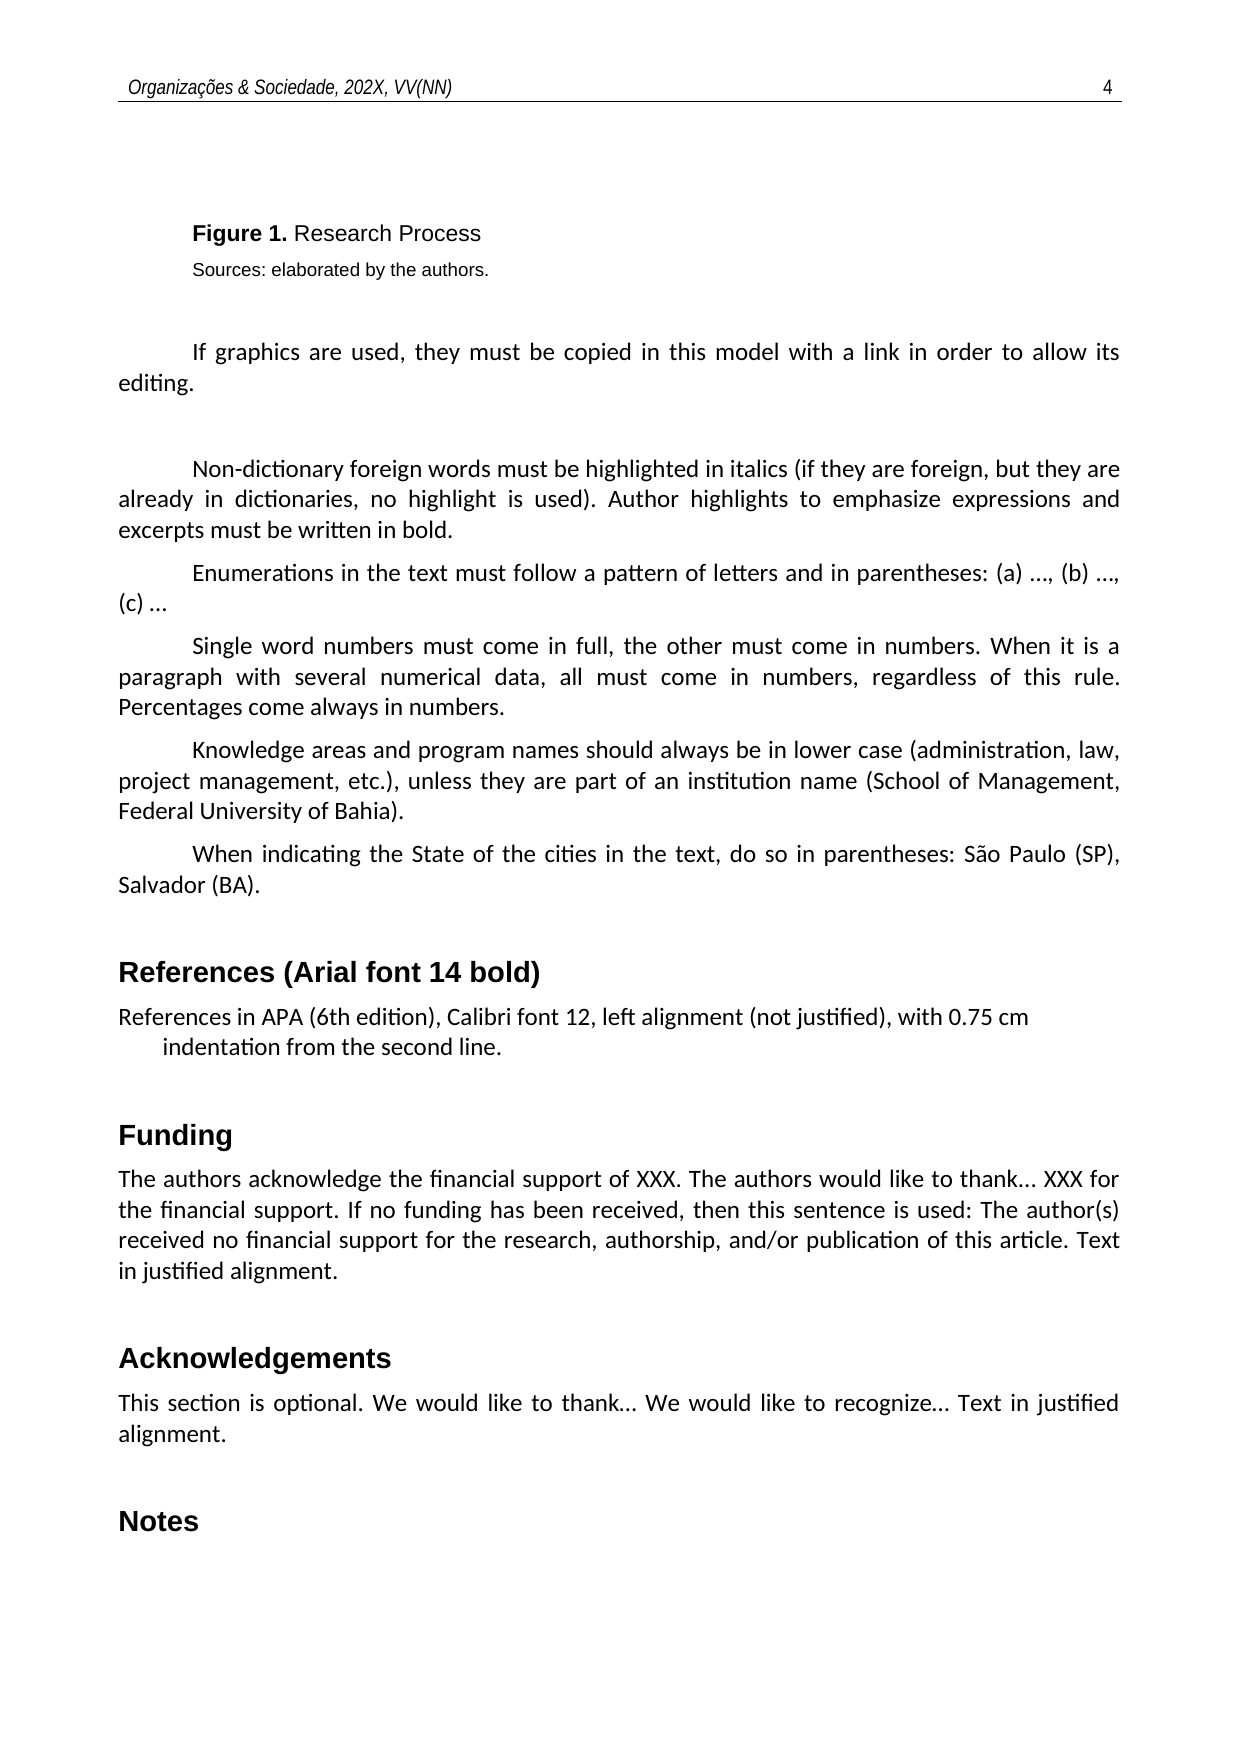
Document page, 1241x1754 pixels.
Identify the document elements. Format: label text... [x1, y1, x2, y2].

text Funding [118, 1118, 1122, 1151]
text The authors acknowledge the financial support of XXX. The authors would like to thank... XXX for the financial support. If no funding has been received, then this sentence is used: The author(s) received no financial support for the research, authorship, and/or publication of this article. Text in justified alignment. [118, 1164, 1122, 1286]
text This section is optional. We would like to thank… We would like to recognize… Text in justified alignment. [118, 1387, 1122, 1448]
text When indicating the State of the cities in the text, do so in parentheses: São Paulo (SP), Salvador (BA). [118, 838, 1122, 899]
text Non-dictionary foreign words must be highlighted in italics (if they are foreign, but they are already in dictionaries, no highlight is used). Author highlights to emphasize expressions and excerpts must be written in bold. [118, 453, 1122, 544]
text Notes [118, 1504, 1122, 1537]
text References in APA (6th edition), Calibri font 12, left alignment (not justified), with 0.75 cm indentation from the second line. [118, 1001, 1122, 1062]
text Figure 1. Research Process [118, 220, 1122, 247]
text Single word numbers must come in full, the other must come in numbers. When it is a paragraph with several numerical data, all must come in numbers, regardless of this rule. Percentages come always in numbers. [118, 630, 1122, 722]
text Acknowledgements [118, 1341, 1122, 1375]
text Sources: elaborated by the authors. [118, 259, 1122, 281]
text If graphics are used, they must be copied in this model with a link in order to allow its editing. [118, 336, 1122, 397]
text References (Arial font 14 bold) [118, 955, 1122, 988]
text Enumerations in the text must follow a pattern of letters and in parentheses: (a) …, (b) …, (c) … [118, 557, 1122, 618]
text Knowledge areas and program names should always be in lower case (administration, law, project management, etc.), unless they are part of an institution name (School of Management, Federal University of Bahia). [118, 734, 1122, 826]
